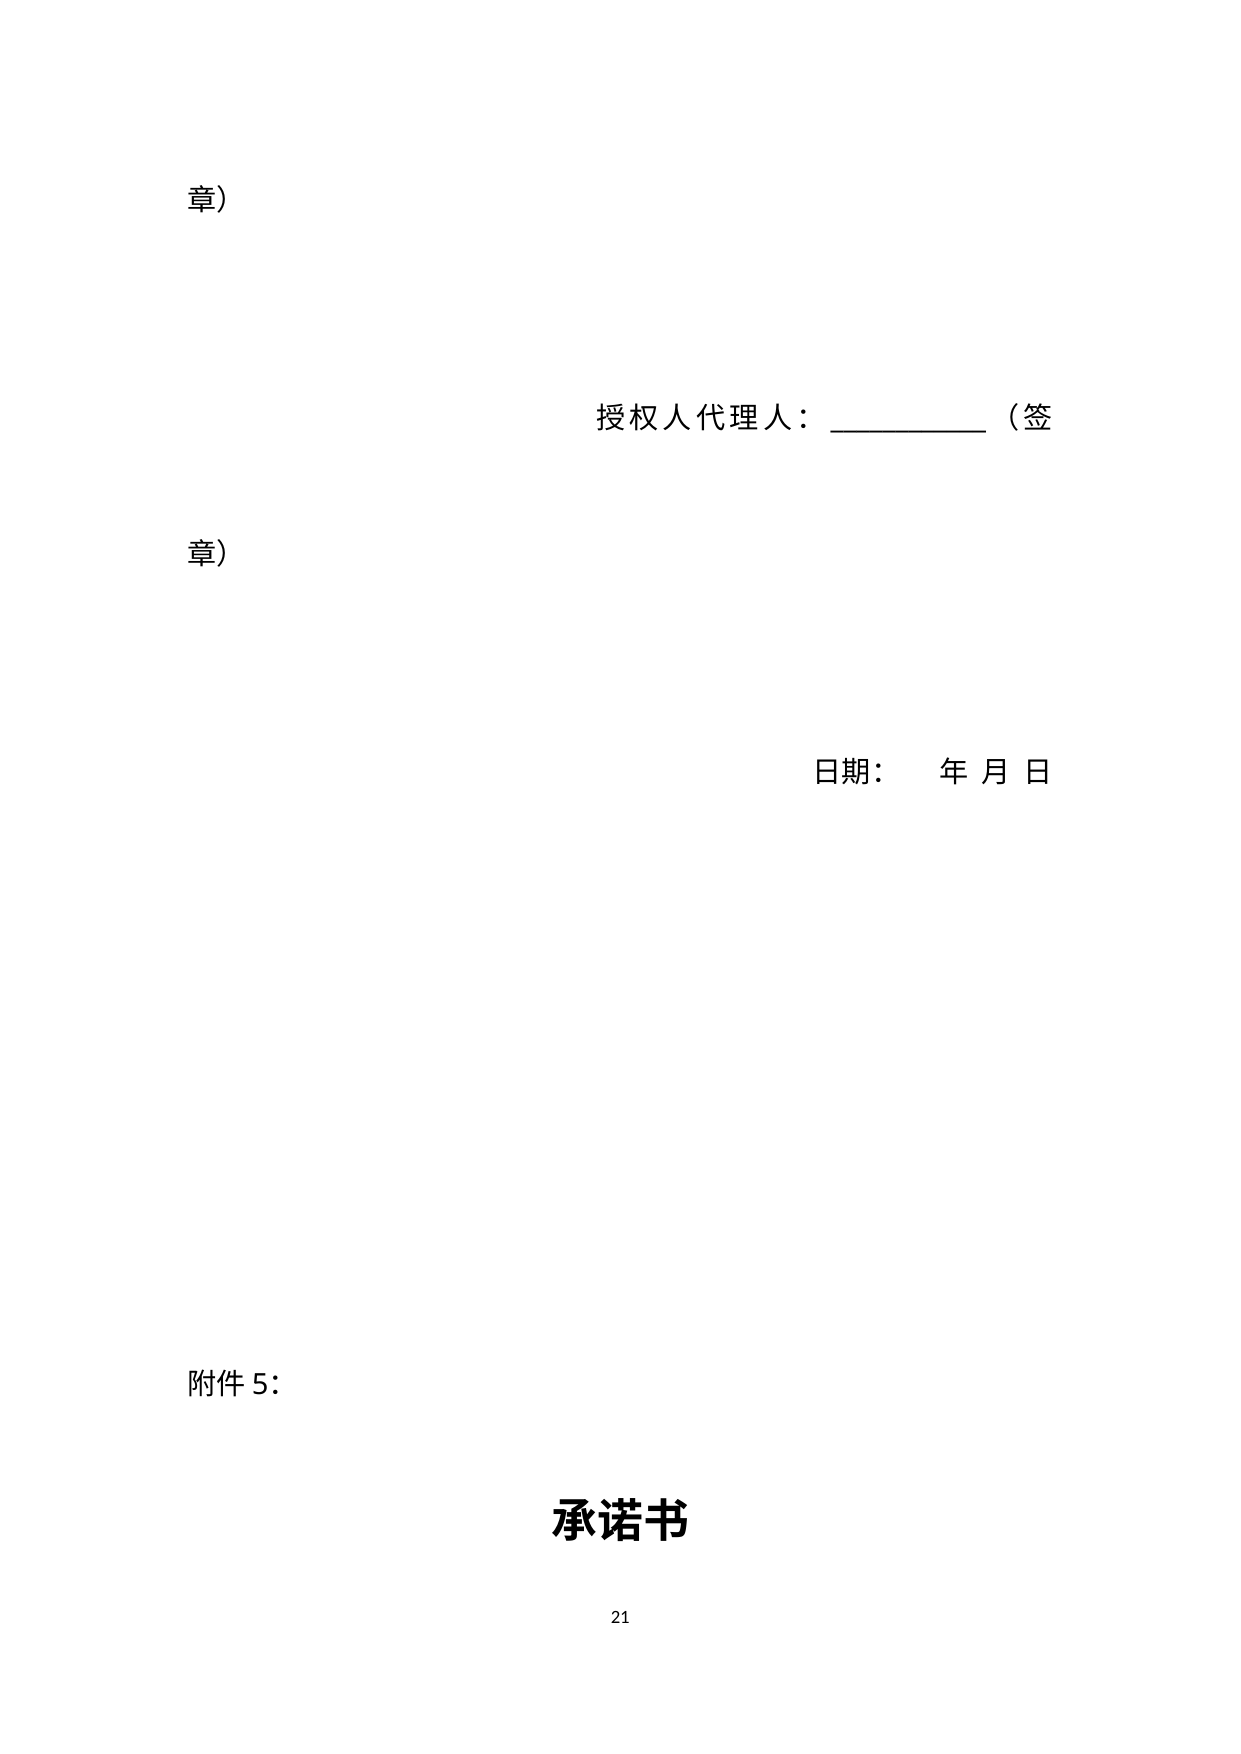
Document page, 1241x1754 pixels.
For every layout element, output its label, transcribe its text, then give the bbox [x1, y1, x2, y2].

text 授权人代理人：____________（签章） [187, 382, 1053, 585]
text 日期： 年 月 日 [187, 735, 1053, 803]
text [187, 164, 1053, 232]
text 附件5： [187, 1348, 1053, 1416]
text 承诺书 [187, 1484, 1053, 1552]
